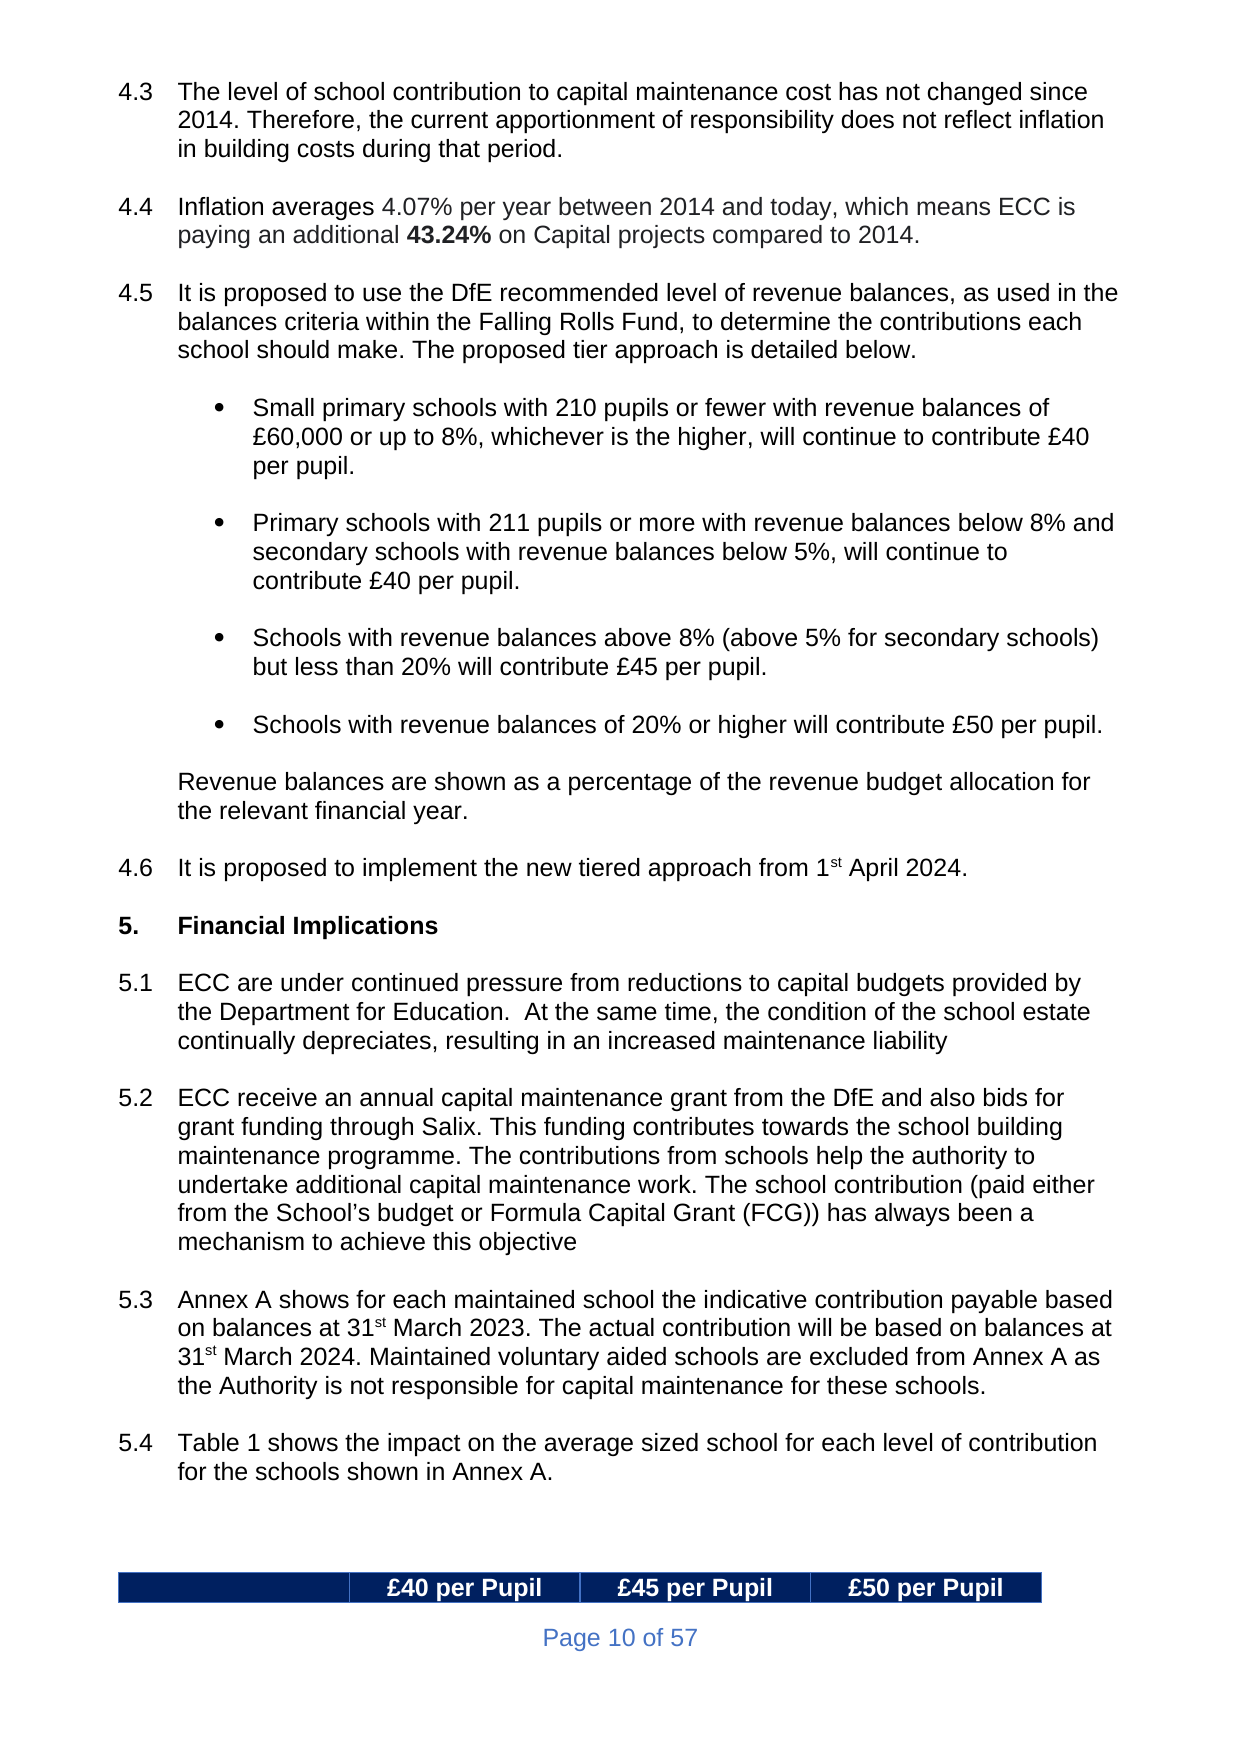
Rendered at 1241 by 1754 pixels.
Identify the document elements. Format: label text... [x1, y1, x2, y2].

table_header [119, 1573, 349, 1602]
text 4.3 The level of school contribution to capital maintenance cost has not changed since 2014. Therefore, the current apportionment of responsibility does not reflect inflation in building costs during that period. [118, 77, 1122, 163]
table_header £50 per Pupil [811, 1573, 1041, 1602]
table_header £40 per Pupil [350, 1573, 579, 1602]
list Schools with revenue balances above 8% (above 5% for secondary schools) but less than 20% will contribute £45 per pupil. [215, 623, 1122, 709]
text 5. Financial Implications [118, 911, 1122, 940]
list Small primary schools with 210 pupils or fewer with revenue balances of £60,000 or up to 8%, whichever is the higher, will continue to contribute £40 per pupil. [215, 393, 1122, 508]
text 5.3 Annex A shows for each maintained school the indicative contribution payable based on balances at 31st March 2023. The actual contribution will be based on balances at 31st March 2024. Maintained voluntary aided schools are excluded from Annex A as the Authority is not responsible for capital maintenance for these schools. [118, 1285, 1122, 1400]
text 4.5 It is proposed to use the DfE recommended level of revenue balances, as used in the balances criteria within the Falling Rolls Fund, to determine the contributions each school should make. The proposed tier approach is detailed below. [118, 278, 1122, 364]
text Revenue balances are shown as a percentage of the revenue budget allocation for the relevant financial year. [177, 767, 1122, 825]
text 4.4 Inflation averages 4.07% per year between 2014 and today, which means ECC is paying an additional 43.24% on Capital projects compared to 2014. [118, 192, 382, 249]
list Primary schools with 211 pupils or more with revenue balances below 8% and secondary schools with revenue balances below 5%, will continue to contribute £40 per pupil. [215, 508, 1122, 623]
text 5.4 Table 1 shows the impact on the average sized school for each level of contribution for the schools shown in Annex A. [118, 1428, 1122, 1486]
text 4.6 It is proposed to implement the new tiered approach from 1st April 2024. [118, 853, 1122, 882]
text 4.4 Inflation averages 4.07% per year between 2014 and today, which means ECC is paying an additional 43.24% on Capital projects compared to 2014. [921, 192, 1122, 249]
text 5.1 ECC are under continued pressure from reductions to capital budgets provided by the Department for Education. At the same time, the condition of the school estate continually depreciates, resulting in an increased maintenance liability [118, 968, 1122, 1055]
text 5.2 ECC receive an annual capital maintenance grant from the DfE and also bids for grant funding through Salix. This funding contributes towards the school building maintenance programme. The contributions from schools help the authority to undertake additional capital maintenance work. The school contribution (paid either from the School’s budget or Formula Capital Grant (FCG)) has always been a mechanism to achieve this objective [118, 1083, 1122, 1256]
list Schools with revenue balances of 20% or higher will contribute £50 per pupil. [215, 709, 1122, 767]
table_header £45 per Pupil [581, 1573, 810, 1602]
